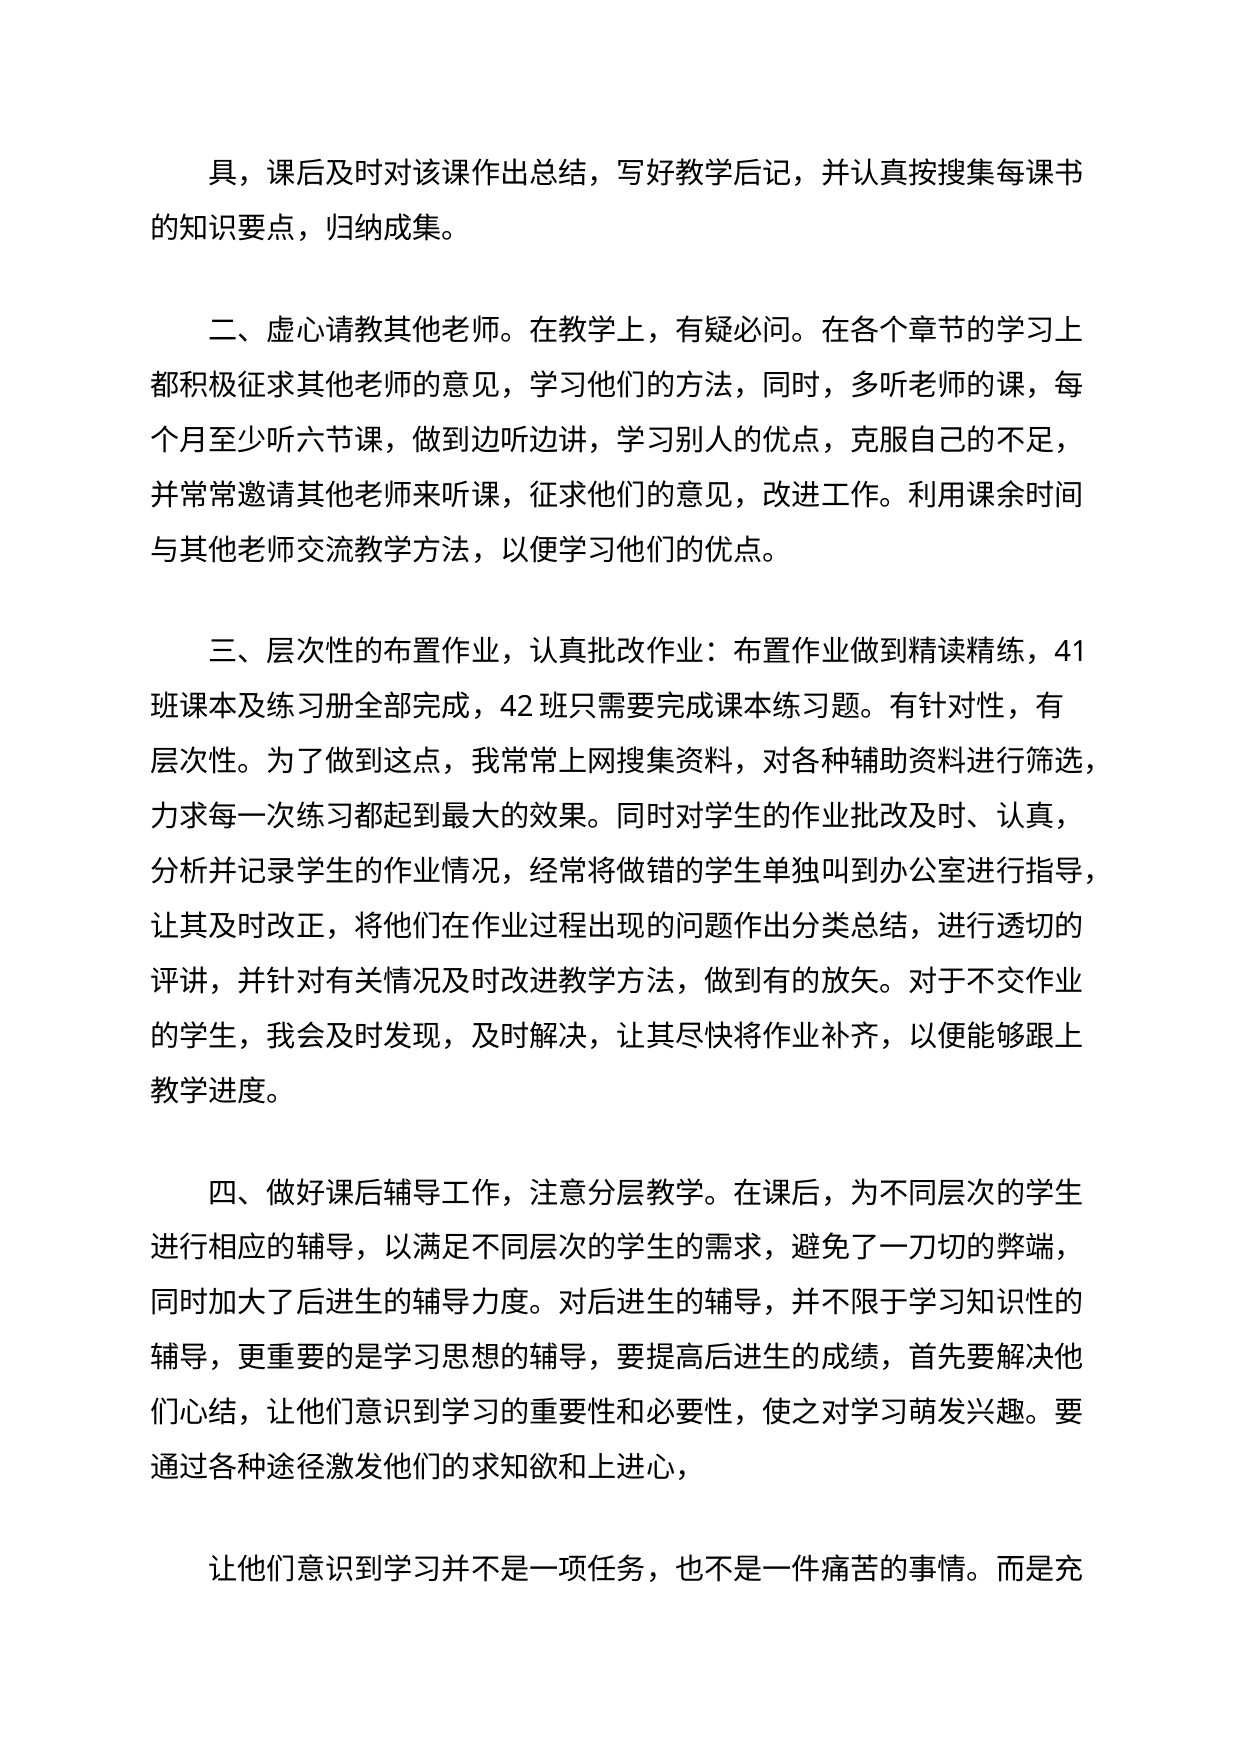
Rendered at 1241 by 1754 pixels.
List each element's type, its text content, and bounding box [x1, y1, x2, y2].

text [150, 1545, 1090, 1588]
text 二、虚心请教其他老师。在教学上，有疑必问。在各个章节的学习上都积极征求其他老师的意见，学习他们的方法，同时，多听老师的课，每个月至少听六节课，做到边听边讲，学习别人的优点，克服自己的不足，并常常邀请其他老师来听课，征求他们的意见，改进工作。利用课余时间与其他老师交流教学方法，以便学习他们的优点。 [150, 307, 1090, 568]
text 三、层次性的布置作业，认真批改作业：布置作业做到精读精练，41班课本及练习册全部完成，42班只需要完成课本练习题。有针对性，有层次性。为了做到这点，我常常上网搜集资料，对各种辅助资料进行筛选，力求每一次练习都起到最大的效果。同时对学生的作业批改及时、认真，分析并记录学生的作业情况，经常将做错的学生单独叫到办公室进行指导，让其及时改正，将他们在作业过程出现的问题作出分类总结，进行透切的评讲，并针对有关情况及时改进教学方法，做到有的放矢。对于不交作业的学生，我会及时发现，及时解决，让其尽快将作业补齐，以便能够跟上教学进度。 [150, 628, 1090, 1110]
text 四、做好课后辅导工作，注意分层教学。在课后，为不同层次的学生进行相应的辅导，以满足不同层次的学生的需求，避免了一刀切的弊端，同时加大了后进生的辅导力度。对后进生的辅导，并不限于学习知识性的辅导，更重要的是学习思想的辅导，要提高后进生的成绩，首先要解决他们心结，让他们意识到学习的重要性和必要性，使之对学习萌发兴趣。要通过各种途径激发他们的求知欲和上进心， [150, 1169, 1090, 1486]
text 具，课后及时对该课作出总结，写好教学后记，并认真按搜集每课书的知识要点，归纳成集。 [150, 150, 1090, 247]
